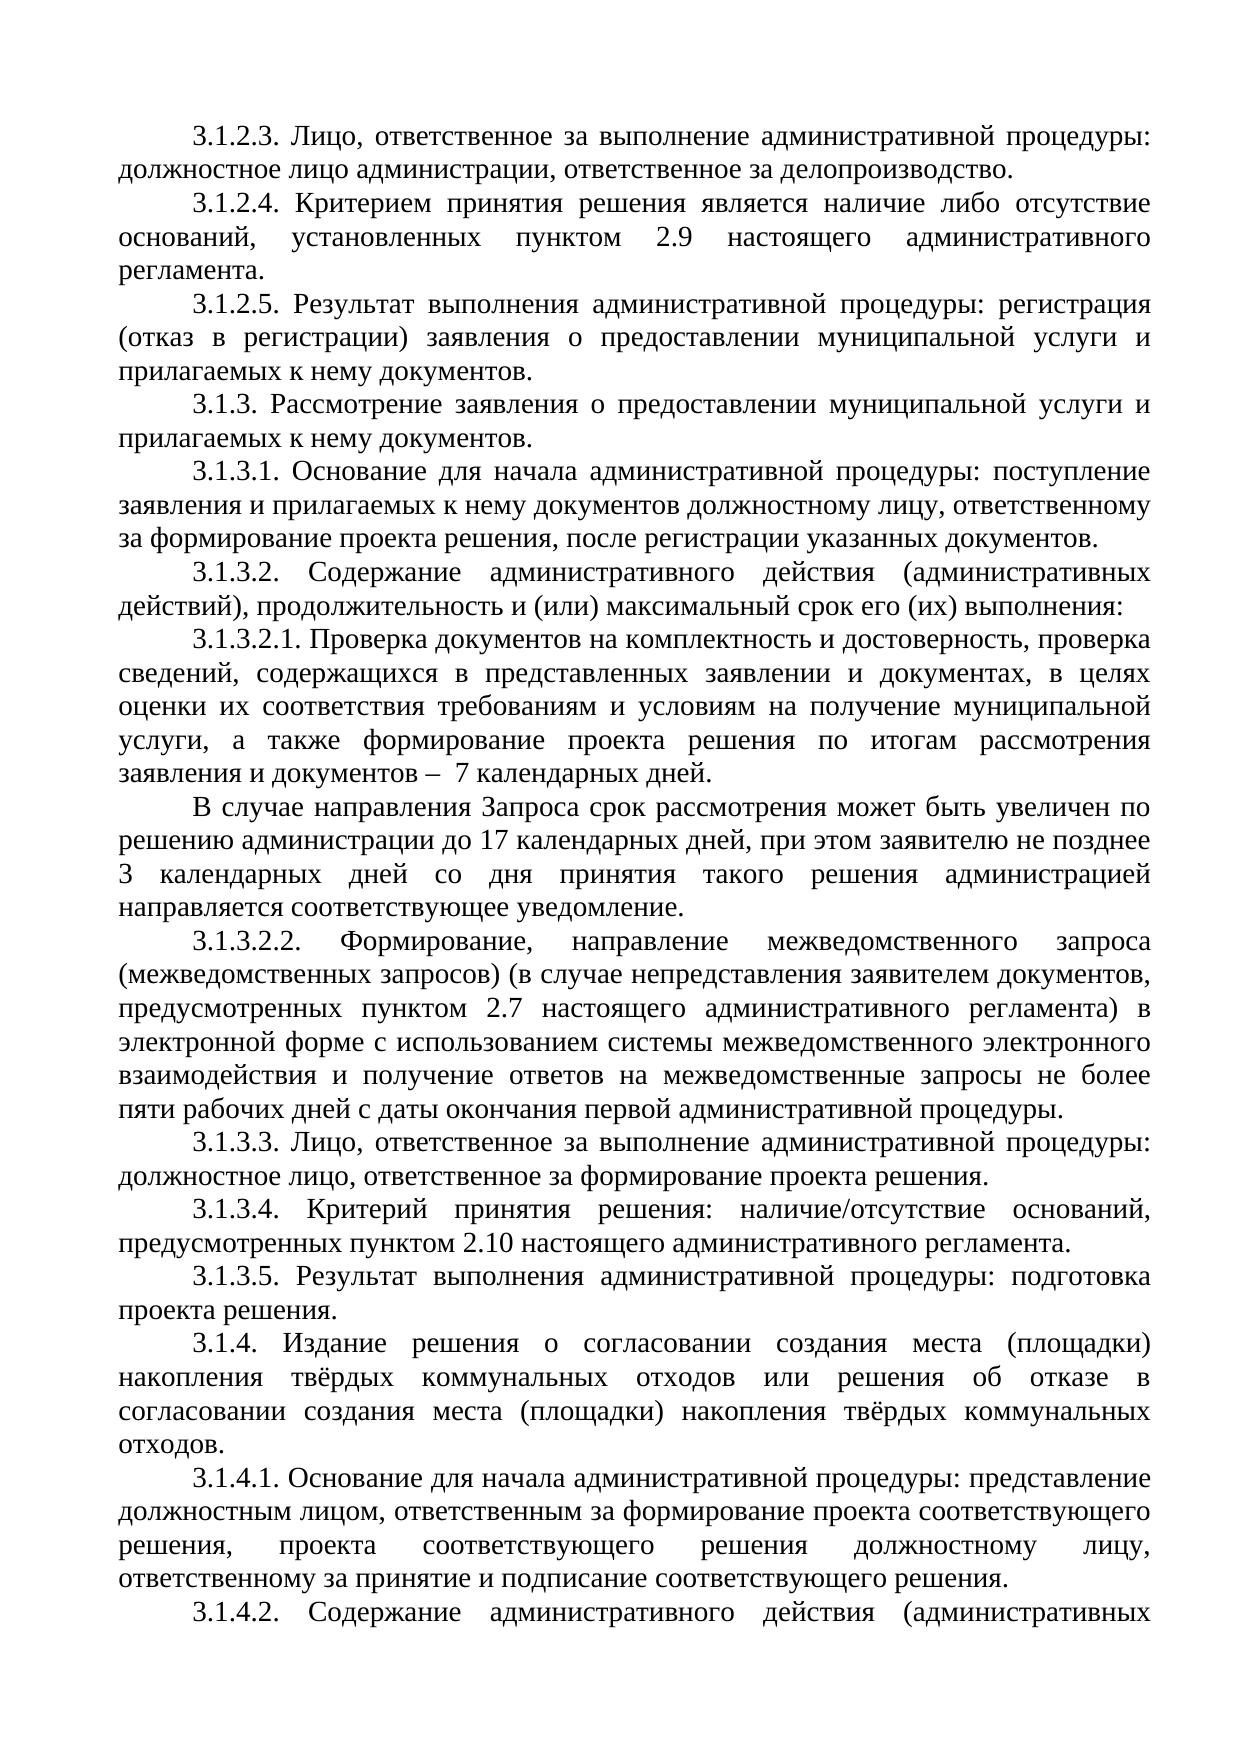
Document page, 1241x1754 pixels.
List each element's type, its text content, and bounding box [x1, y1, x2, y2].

title 3.1.2.5. Результат выполнения административной процедуры: регистрация (отказ в регистрации) заявления о предоставлении муниципальной услуги и прилагаемых к нему документов. [118, 286, 1152, 386]
text 3.1.3.5. Результат выполнения административной процедуры: подготовка проекта решения. [118, 1258, 1152, 1326]
text 3.1.3.4. Критерий принятия решения: наличие/отсутствие оснований, предусмотренных пунктом 2.10 настоящего административного регламента. [118, 1191, 1152, 1258]
title 3.1.4.1. Основание для начала административной процедуры: представление должностным лицом, ответственным за формирование проекта соответствующего решения, проекта соответствующего решения должностному лицу, ответственному за принятие и подписание соответствующего решения. [118, 1460, 1152, 1594]
title 3.1.2.3. Лицо, ответственное за выполнение административной процедуры: должностное лицо администрации, ответственное за делопроизводство. [118, 118, 1152, 185]
text 3.1.3.3. Лицо, ответственное за выполнение административной процедуры: должностное лицо, ответственное за формирование проекта решения. [118, 1124, 1152, 1191]
title 3.1.2.4. Критерием принятия решения является наличие либо отсутствие оснований, установленных пунктом 2.9 настоящего административного регламента. [118, 185, 1152, 286]
text В случае направления Запроса срок рассмотрения может быть увеличен по решению администрации до 17 календарных дней, при этом заявителю не позднее 3 календарных дней со дня принятия такого решения администрацией направляется соответствующее уведомление. [118, 789, 1152, 923]
title 3.1.4. Издание решения о согласовании создания места (площадки) накопления твёрдых коммунальных отходов или решения об отказе в согласовании создания места (площадки) накопления твёрдых коммунальных отходов. [118, 1326, 1152, 1460]
text 3.1.3.2.1. Проверка документов на комплектность и достоверность, проверка сведений, содержащихся в представленных заявлении и документах, в целях оценки их соответствия требованиям и условиям на получение муниципальной услуги, а также формирование проекта решения по итогам рассмотрения заявления и документов – 7 календарных дней. [118, 621, 1152, 789]
title 3.1.3.1. Основание для начала административной процедуры: поступление заявления и прилагаемых к нему документов должностному лицу, ответственному за формирование проекта решения, после регистрации указанных документов. [118, 453, 1152, 554]
text 3.1.3. Рассмотрение заявления о предоставлении муниципальной услуги и прилагаемых к нему документов. [118, 386, 1152, 453]
text 3.1.3.2.2. Формирование, направление межведомственного запроса (межведомственных запросов) (в случае непредставления заявителем документов, предусмотренных пунктом 2.7 настоящего административного регламента) в электронной форме с использованием системы межведомственного электронного взаимодействия и получение ответов на межведомственные запросы не более пяти рабочих дней с даты окончания первой административной процедуры. [118, 923, 1152, 1124]
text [118, 1594, 1152, 1627]
text 3.1.3.2. Содержание административного действия (административных действий), продолжительность и (или) максимальный срок его (их) выполнения: [118, 554, 1152, 621]
